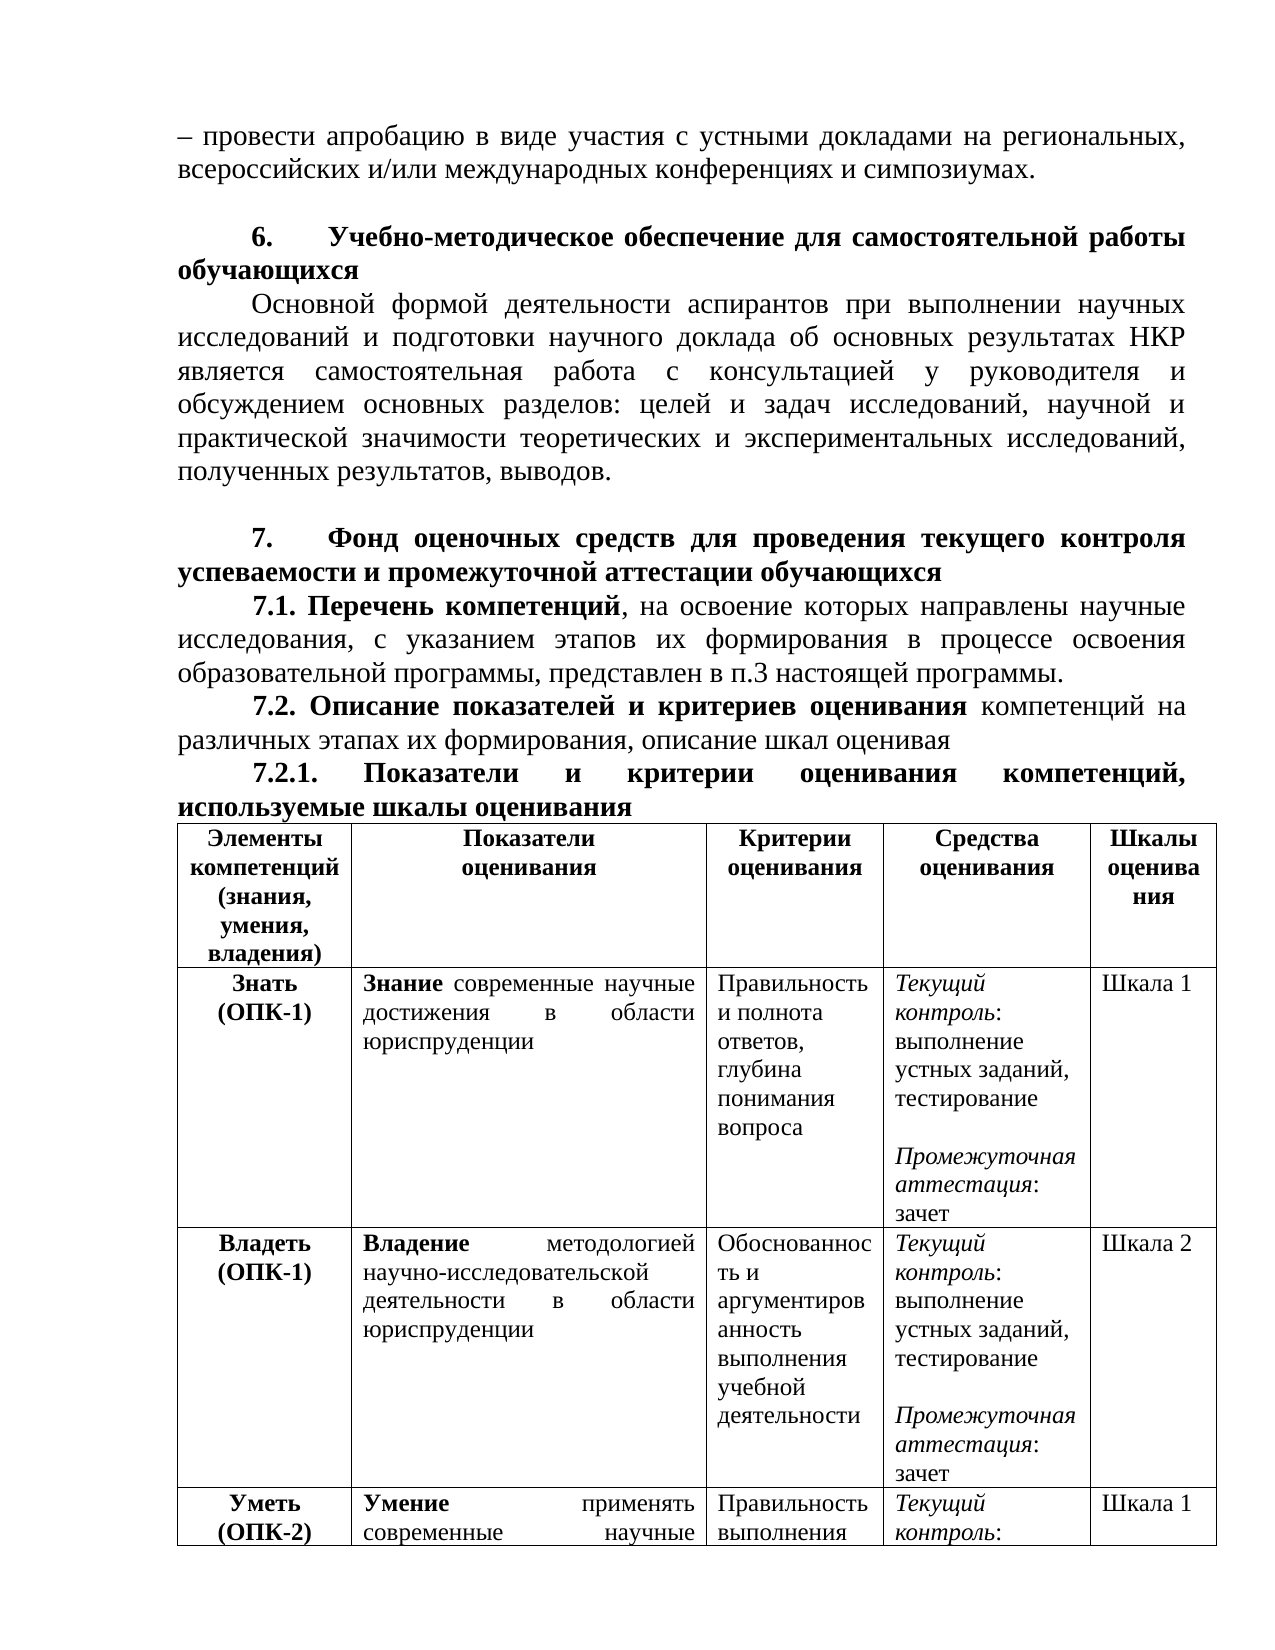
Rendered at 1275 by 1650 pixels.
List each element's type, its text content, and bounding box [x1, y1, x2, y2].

table_cell Шкала 2 [1091, 1228, 1216, 1487]
table_cell Шкала 1 [1091, 1488, 1216, 1545]
table_header Показатели оценивания [352, 824, 706, 967]
table_cell Текущий контроль: выполнение устных заданий, тестирование Промежуточная аттестация: зачет [884, 1228, 1090, 1487]
text – провести апробацию в виде участия с устными докладами на региональных, всероссийских и/или международных конференциях и симпозиумах. [177, 118, 1186, 185]
table_cell Обоснованность и аргументированность выполнения учебной деятельности [707, 1228, 883, 1487]
text 7.2. Описание показателей и критериев оценивания компетенций на различных этапах их формирования, описание шкал оценивая [177, 688, 1186, 755]
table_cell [707, 1488, 883, 1545]
table_cell Текущий контроль: выполнение устных заданий, тестирование Промежуточная аттестация: зачет [884, 968, 1090, 1227]
table_cell Знание современные научные достижения в области юриспруденции [352, 968, 706, 1227]
table_cell Владение методологией научно-исследовательской деятельности в области юриспруденции [352, 1228, 706, 1487]
table_cell Шкала 1 [1091, 968, 1216, 1227]
text Основной формой деятельности аспирантов при выполнении научных исследований и подготовки научного доклада об основных результатах НКР является самостоятельная работа с консультацией у руководителя и обсуждением основных разделов: целей и задач исследований, научной и практической значимости теоретических и экспериментальных исследований, полученных результатов, выводов. [177, 286, 1186, 487]
table_cell Правильность и полнота ответов, глубина понимания вопроса [707, 968, 883, 1227]
table_header Средства оценивания [884, 824, 1090, 967]
table_cell Знать (ОПК-1) [178, 968, 351, 1227]
table_cell Уметь (ОПК-2) [178, 1488, 351, 1545]
text 7.1. Перечень компетенций, на освоение которых направлены научные исследования, с указанием этапов их формирования в процессе освоения образовательной программы, представлен в п.3 настоящей программы. [177, 588, 1186, 688]
table_cell Владеть (ОПК-1) [178, 1228, 351, 1487]
list Фонд оценочных средств для проведения текущего контроля успеваемости и промежуточной аттестации обучающихся [177, 521, 1186, 588]
list Учебно-методическое обеспечение для самостоятельной работы обучающихся [177, 219, 1186, 286]
table_header Шкалы оценивания [1091, 824, 1216, 967]
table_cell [884, 1488, 1090, 1545]
table_header Критерии оценивания [707, 824, 883, 967]
table_header Элементы компетенций (знания, умения, владения) [178, 824, 351, 967]
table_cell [352, 1488, 706, 1545]
text 7.2.1. Показатели и критерии оценивания компетенций, используемые шкалы оценивания [177, 755, 1186, 822]
